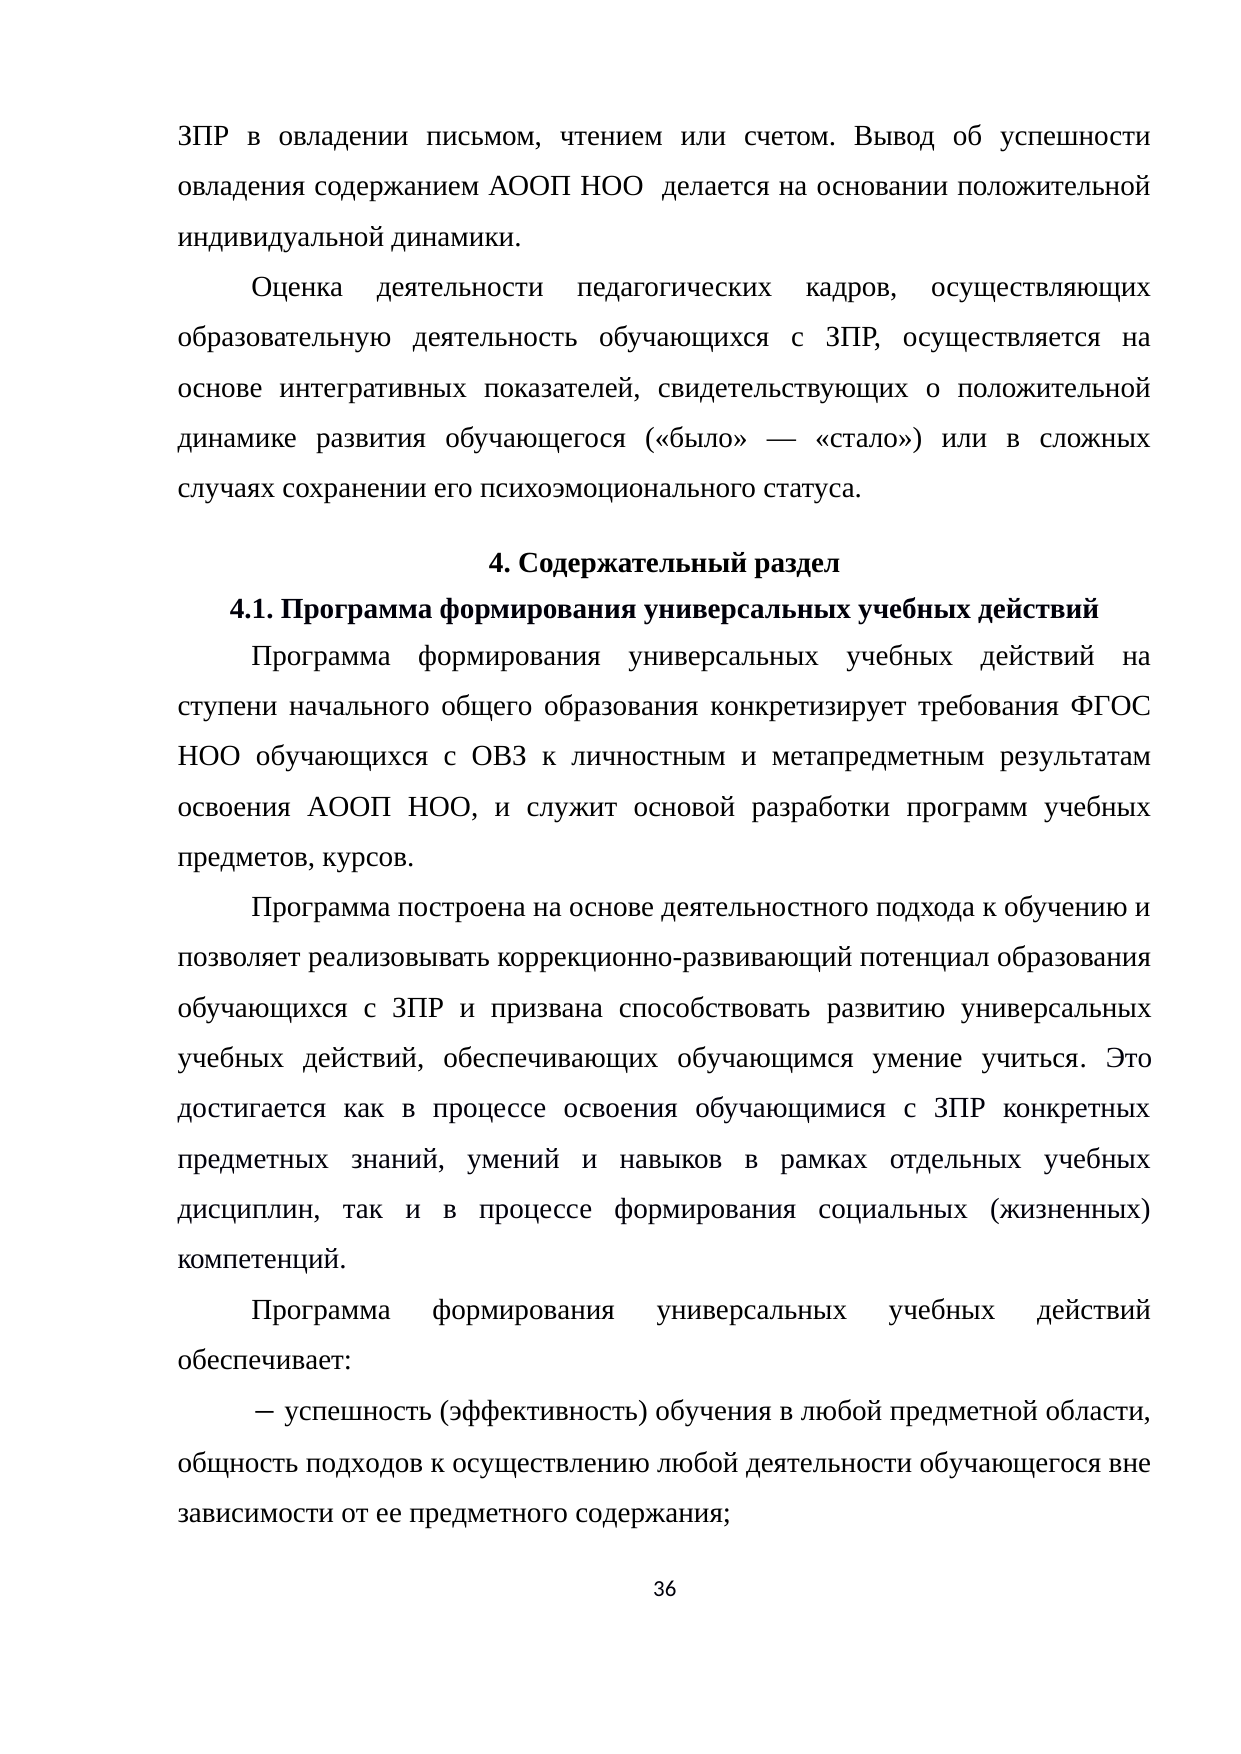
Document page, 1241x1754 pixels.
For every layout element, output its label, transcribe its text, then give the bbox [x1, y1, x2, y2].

text Программа формирования универсальных учебных действий обеспечивает: [177, 1292, 1152, 1376]
text 4.1. Программа формирования универсальных учебных действий [177, 592, 1152, 625]
text Оценка деятельности педагогических кадров, осуществляющих образовательную деятельность обучающихся с ЗПР, осуществляется на основе интегративных показателей, свидетельствующих о положительной динамике развития обучающегося («было» ― «стало») или в сложных случаях сохранении его психоэмоционального статуса. [177, 269, 1152, 504]
text Программа формирования универсальных учебных действий на ступени начального общего образования конкретизирует требования ФГОС НОО обучающихся с ОВЗ к личностным и метапредметным результатам освоения АООП НОО, и служит основой разработки программ учебных предметов, курсов. [177, 638, 1152, 872]
text Программа построена на основе деятельностного подхода к обучению и позволяет реализовывать коррекционно-развивающий потенциал образования обучающихся с ЗПР и призвана способствовать развитию универсальных учебных действий, обеспечивающих обучающимся умение учиться. Это достигается как в процессе освоения обучающимися с ЗПР конкретных предметных знаний, умений и навыков в рамках отдельных учебных дисциплин, так и в процессе формирования социальных (жизненных) компетенций. [177, 889, 1152, 1275]
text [177, 118, 1152, 252]
text ― успешность (эффективность) обучения в любой предметной области, общность подходов к осуществлению любой деятельности обучающегося вне зависимости от ее предметного содержания; [177, 1392, 1152, 1529]
text 4. Содержательный раздел [177, 546, 1152, 579]
